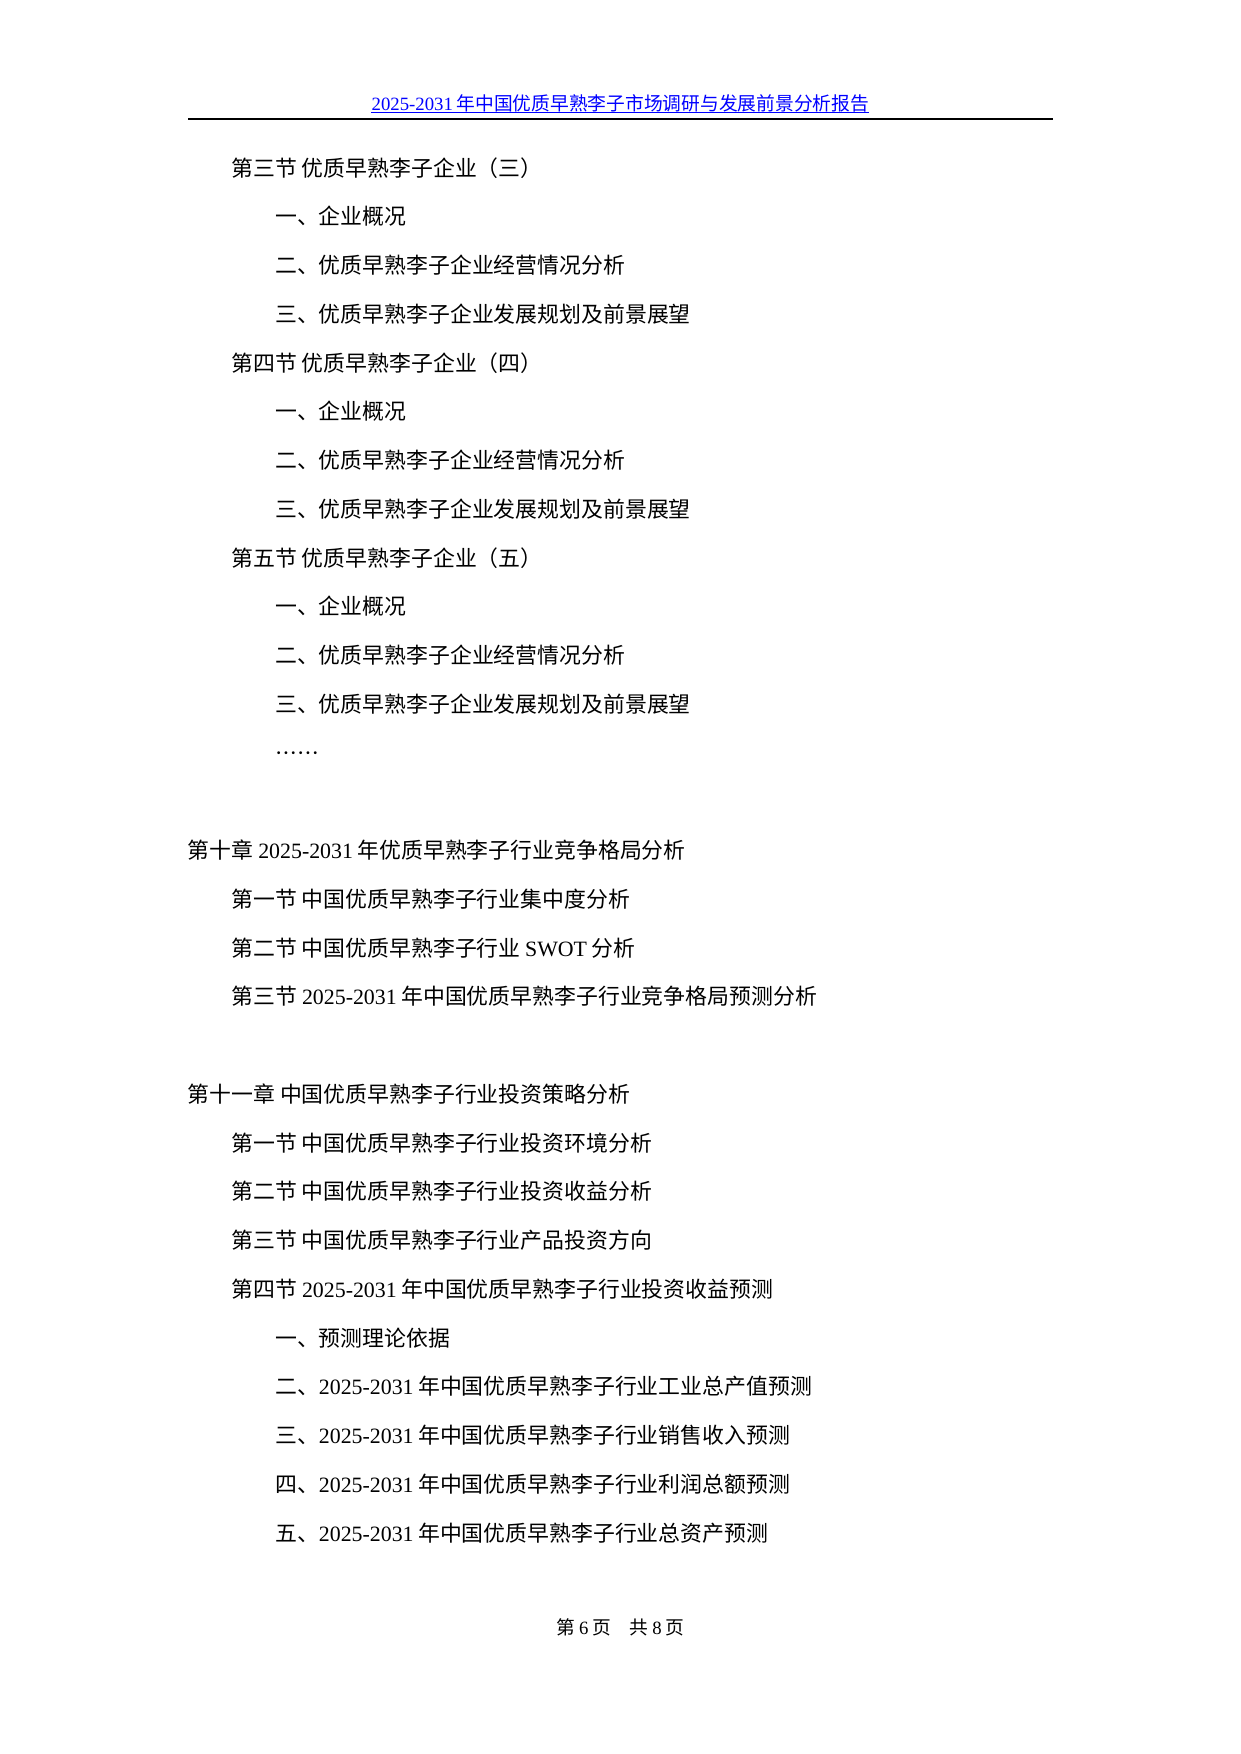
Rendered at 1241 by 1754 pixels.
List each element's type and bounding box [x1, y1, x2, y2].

text [187, 150, 1053, 1548]
